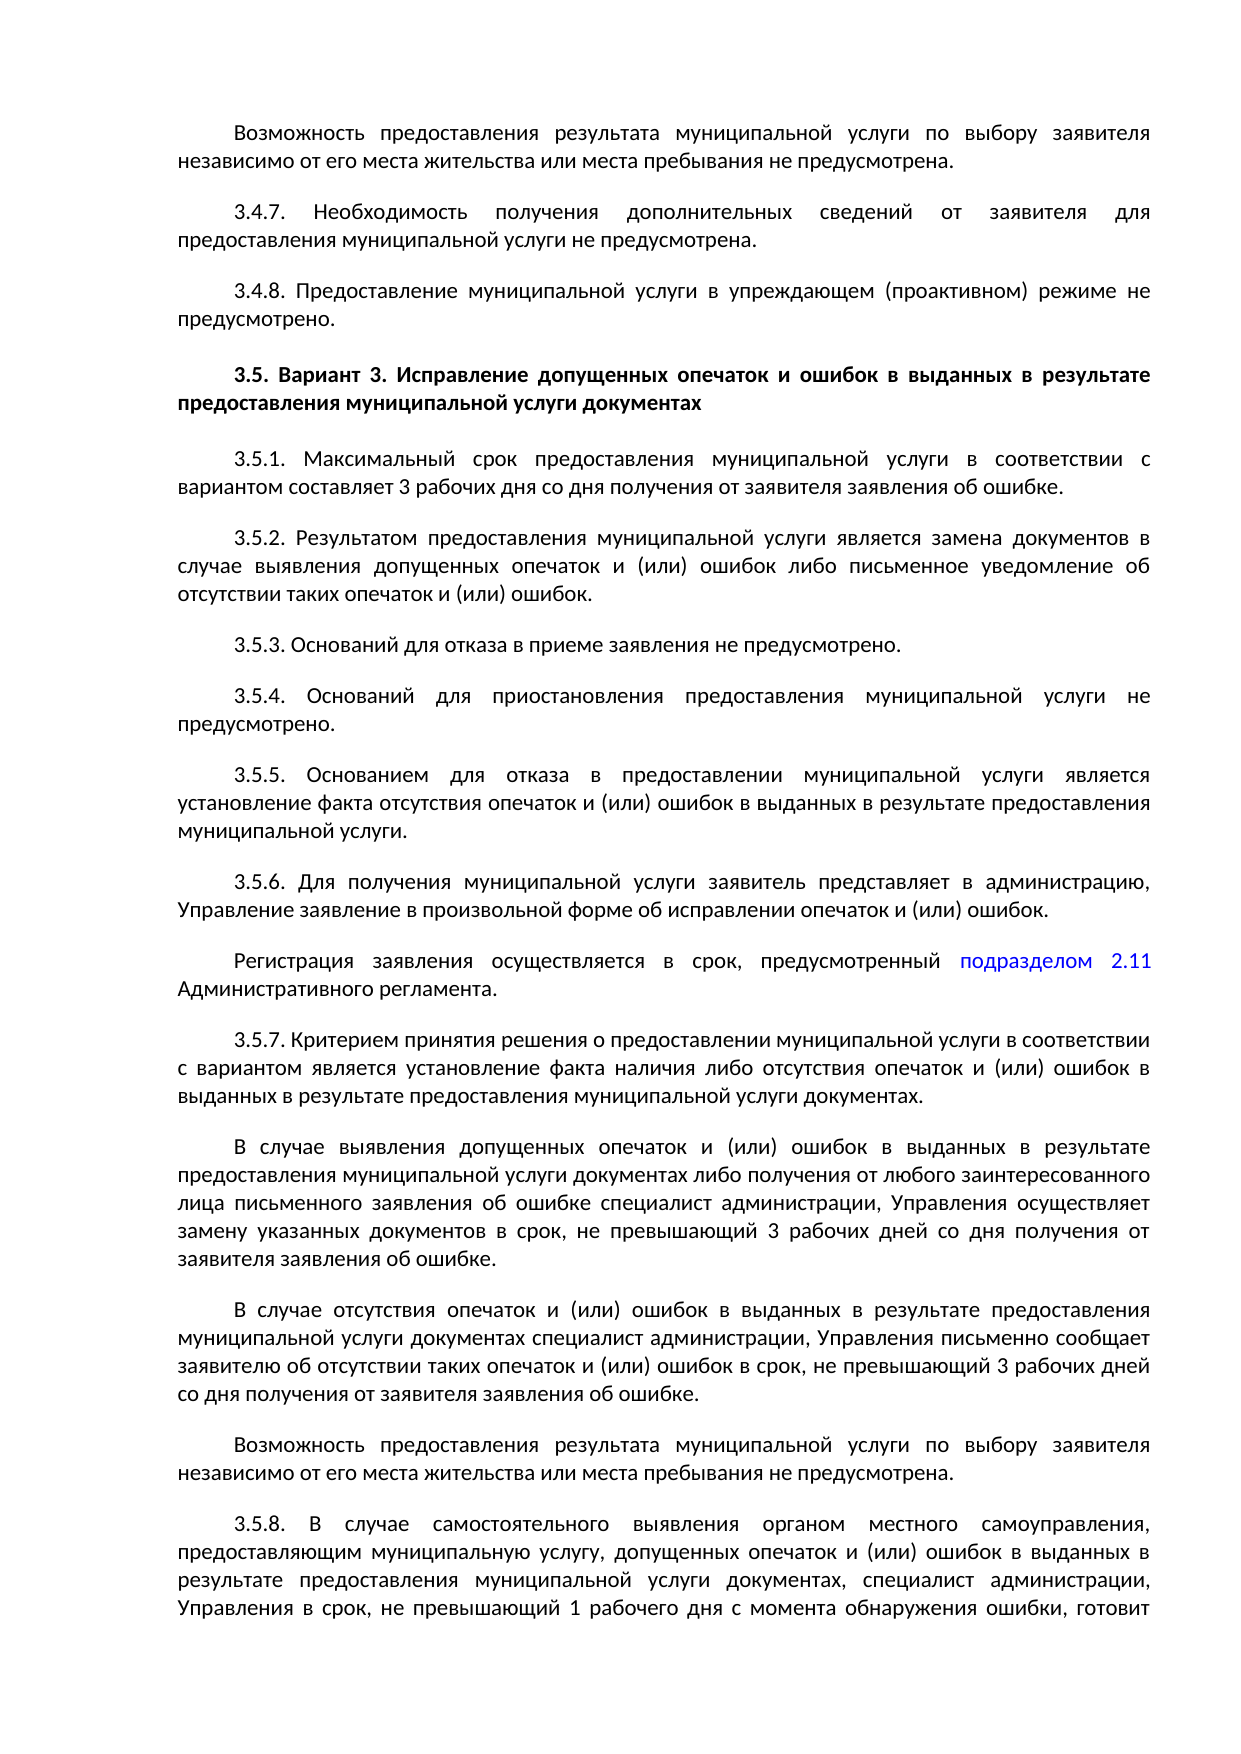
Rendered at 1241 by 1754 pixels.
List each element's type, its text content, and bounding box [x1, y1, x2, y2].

text 3.5.5. Основанием для отказа в предоставлении муниципальной услуги является установление факта отсутствия опечаток и (или) ошибок в выданных в результате предоставления муниципальной услуги. [177, 760, 1152, 844]
text 3.4.7. Необходимость получения дополнительных сведений от заявителя для предоставления муниципальной услуги не предусмотрена. [177, 197, 1152, 253]
text Регистрация заявления осуществляется в срок, предусмотренный подразделом 2.11 Административного регламента. [177, 946, 1152, 1002]
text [177, 1509, 1152, 1621]
text 3.5.2. Результатом предоставления муниципальной услуги является замена документов в случае выявления допущенных опечаток и (или) ошибок либо письменное уведомление об отсутствии таких опечаток и (или) ошибок. [177, 523, 1152, 607]
text Возможность предоставления результата муниципальной услуги по выбору заявителя независимо от его места жительства или места пребывания не предусмотрена. [177, 1430, 1152, 1486]
text 3.5.6. Для получения муниципальной услуги заявитель представляет в администрацию, Управление заявление в произвольной форме об исправлении опечаток и (или) ошибок. [177, 867, 1152, 923]
text 3.5.7. Критерием принятия решения о предоставлении муниципальной услуги в соответствии с вариантом является установление факта наличия либо отсутствия опечаток и (или) ошибок в выданных в результате предоставления муниципальной услуги документах. [177, 1025, 1152, 1109]
text 3.5.3. Оснований для отказа в приеме заявления не предусмотрено. [177, 630, 1152, 658]
text В случае выявления допущенных опечаток и (или) ошибок в выданных в результате предоставления муниципальной услуги документах либо получения от любого заинтересованного лица письменного заявления об ошибке специалист администрации, Управления осуществляет замену указанных документов в срок, не превышающий 3 рабочих дней со дня получения от заявителя заявления об ошибке. [177, 1132, 1152, 1272]
text 3.5.4. Оснований для приостановления предоставления муниципальной услуги не предусмотрено. [177, 681, 1152, 737]
text Возможность предоставления результата муниципальной услуги по выбору заявителя независимо от его места жительства или места пребывания не предусмотрена. [177, 118, 1152, 174]
title 3.5. Вариант 3. Исправление допущенных опечаток и ошибок в выданных в результате предоставления муниципальной услуги документах [177, 360, 1152, 416]
text 3.4.8. Предоставление муниципальной услуги в упреждающем (проактивном) режиме не предусмотрено. [177, 276, 1152, 332]
text 3.5.1. Максимальный срок предоставления муниципальной услуги в соответствии с вариантом составляет 3 рабочих дня со дня получения от заявителя заявления об ошибке. [177, 444, 1152, 500]
text В случае отсутствия опечаток и (или) ошибок в выданных в результате предоставления муниципальной услуги документах специалист администрации, Управления письменно сообщает заявителю об отсутствии таких опечаток и (или) ошибок в срок, не превышающий 3 рабочих дней со дня получения от заявителя заявления об ошибке. [177, 1295, 1152, 1407]
